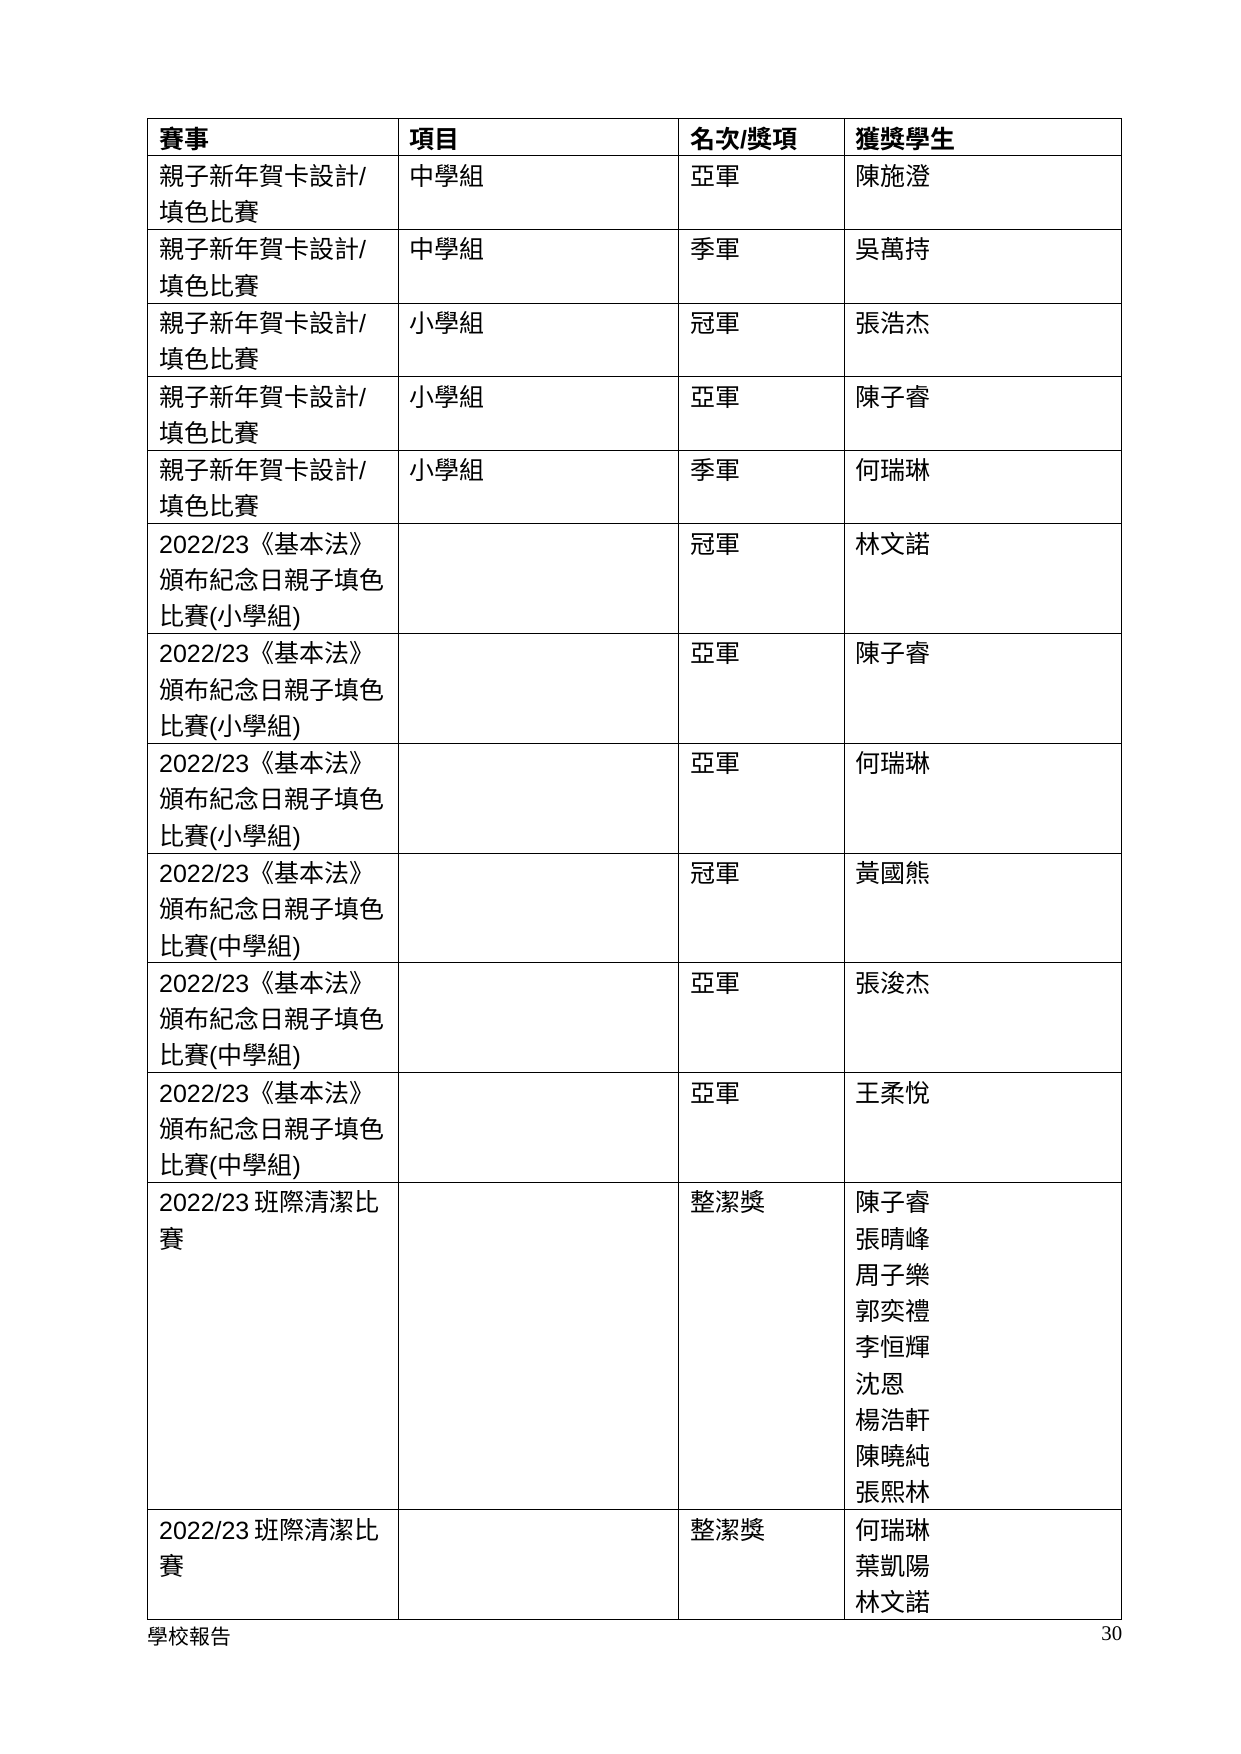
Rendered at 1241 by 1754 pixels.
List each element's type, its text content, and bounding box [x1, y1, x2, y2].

table_cell 陳子睿 [845, 634, 1121, 743]
table_cell 黃國熊 [845, 854, 1121, 962]
table_cell 親子新年賀卡設計/填色比賽 [148, 304, 398, 376]
table_cell 亞軍 [679, 963, 844, 1072]
table_cell 吳萬持 [845, 230, 1121, 302]
table_cell 冠軍 [679, 304, 844, 376]
table_header 項目 [399, 119, 678, 155]
table_cell 2022/23《基本法》頒布紀念日親子填色比賽(中學組) [148, 1073, 398, 1182]
table_cell [399, 744, 678, 852]
table_cell 親子新年賀卡設計/填色比賽 [148, 377, 398, 449]
table_cell 亞軍 [679, 634, 844, 743]
table_cell [399, 1510, 678, 1619]
table_cell 親子新年賀卡設計/填色比賽 [148, 156, 398, 229]
table_cell 2022/23《基本法》頒布紀念日親子填色比賽(中學組) [148, 854, 398, 962]
table_cell 季軍 [679, 451, 844, 523]
table_cell 張浩杰 [845, 304, 1121, 376]
table_cell 2022/23《基本法》頒布紀念日親子填色比賽(小學組) [148, 744, 398, 852]
table_cell [399, 1073, 678, 1182]
table_cell [399, 1183, 678, 1509]
table_cell 何瑞琳 葉凱陽 林文諾 盧俊霖 麥浩賢 潘俊然 黃詠紅 張均堯 [845, 1510, 1121, 1619]
table_cell 何瑞琳 [845, 451, 1121, 523]
table_cell [399, 854, 678, 962]
table_cell 何瑞琳 [845, 744, 1121, 852]
table_cell 陳子睿 張晴峰 周子樂 郭奕禮 李恒輝 沈恩 楊浩軒 陳曉純 張熙林 [845, 1183, 1121, 1509]
table_cell 王柔悅 [845, 1073, 1121, 1182]
table_cell 陳子睿 [845, 377, 1121, 449]
table_cell 小學組 [399, 304, 678, 376]
table_cell 亞軍 [679, 156, 844, 229]
table_cell 冠軍 [679, 854, 844, 962]
table_cell 陳施澄 [845, 156, 1121, 229]
table_header 名次/獎項 [679, 119, 844, 155]
table_cell 季軍 [679, 230, 844, 302]
table_cell 2022/23《基本法》頒布紀念日親子填色比賽(中學組) [148, 963, 398, 1072]
table_cell 張浚杰 [845, 963, 1121, 1072]
table_cell 親子新年賀卡設計/填色比賽 [148, 451, 398, 523]
table_cell 小學組 [399, 377, 678, 449]
table_cell [399, 963, 678, 1072]
table_cell 2022/23班際清潔比賽 [148, 1510, 398, 1619]
table_cell 亞軍 [679, 377, 844, 449]
table_cell [399, 634, 678, 743]
table_cell 亞軍 [679, 744, 844, 852]
table_cell 2022/23《基本法》頒布紀念日親子填色比賽(小學組) [148, 524, 398, 633]
table_cell 親子新年賀卡設計/填色比賽 [148, 230, 398, 302]
table_cell 整潔獎 [679, 1510, 844, 1619]
table_cell 林文諾 [845, 524, 1121, 633]
table_header 獲獎學生 [845, 119, 1121, 155]
table_cell 中學組 [399, 156, 678, 229]
table_cell 整潔獎 [679, 1183, 844, 1509]
table_cell 2022/23《基本法》頒布紀念日親子填色比賽(小學組) [148, 634, 398, 743]
table_header 賽事 [148, 119, 398, 155]
table_cell 亞軍 [679, 1073, 844, 1182]
table_cell 冠軍 [679, 524, 844, 633]
table_cell 中學組 [399, 230, 678, 302]
table_cell 小學組 [399, 451, 678, 523]
table_cell 2022/23班際清潔比賽 [148, 1183, 398, 1509]
table_cell [399, 524, 678, 633]
